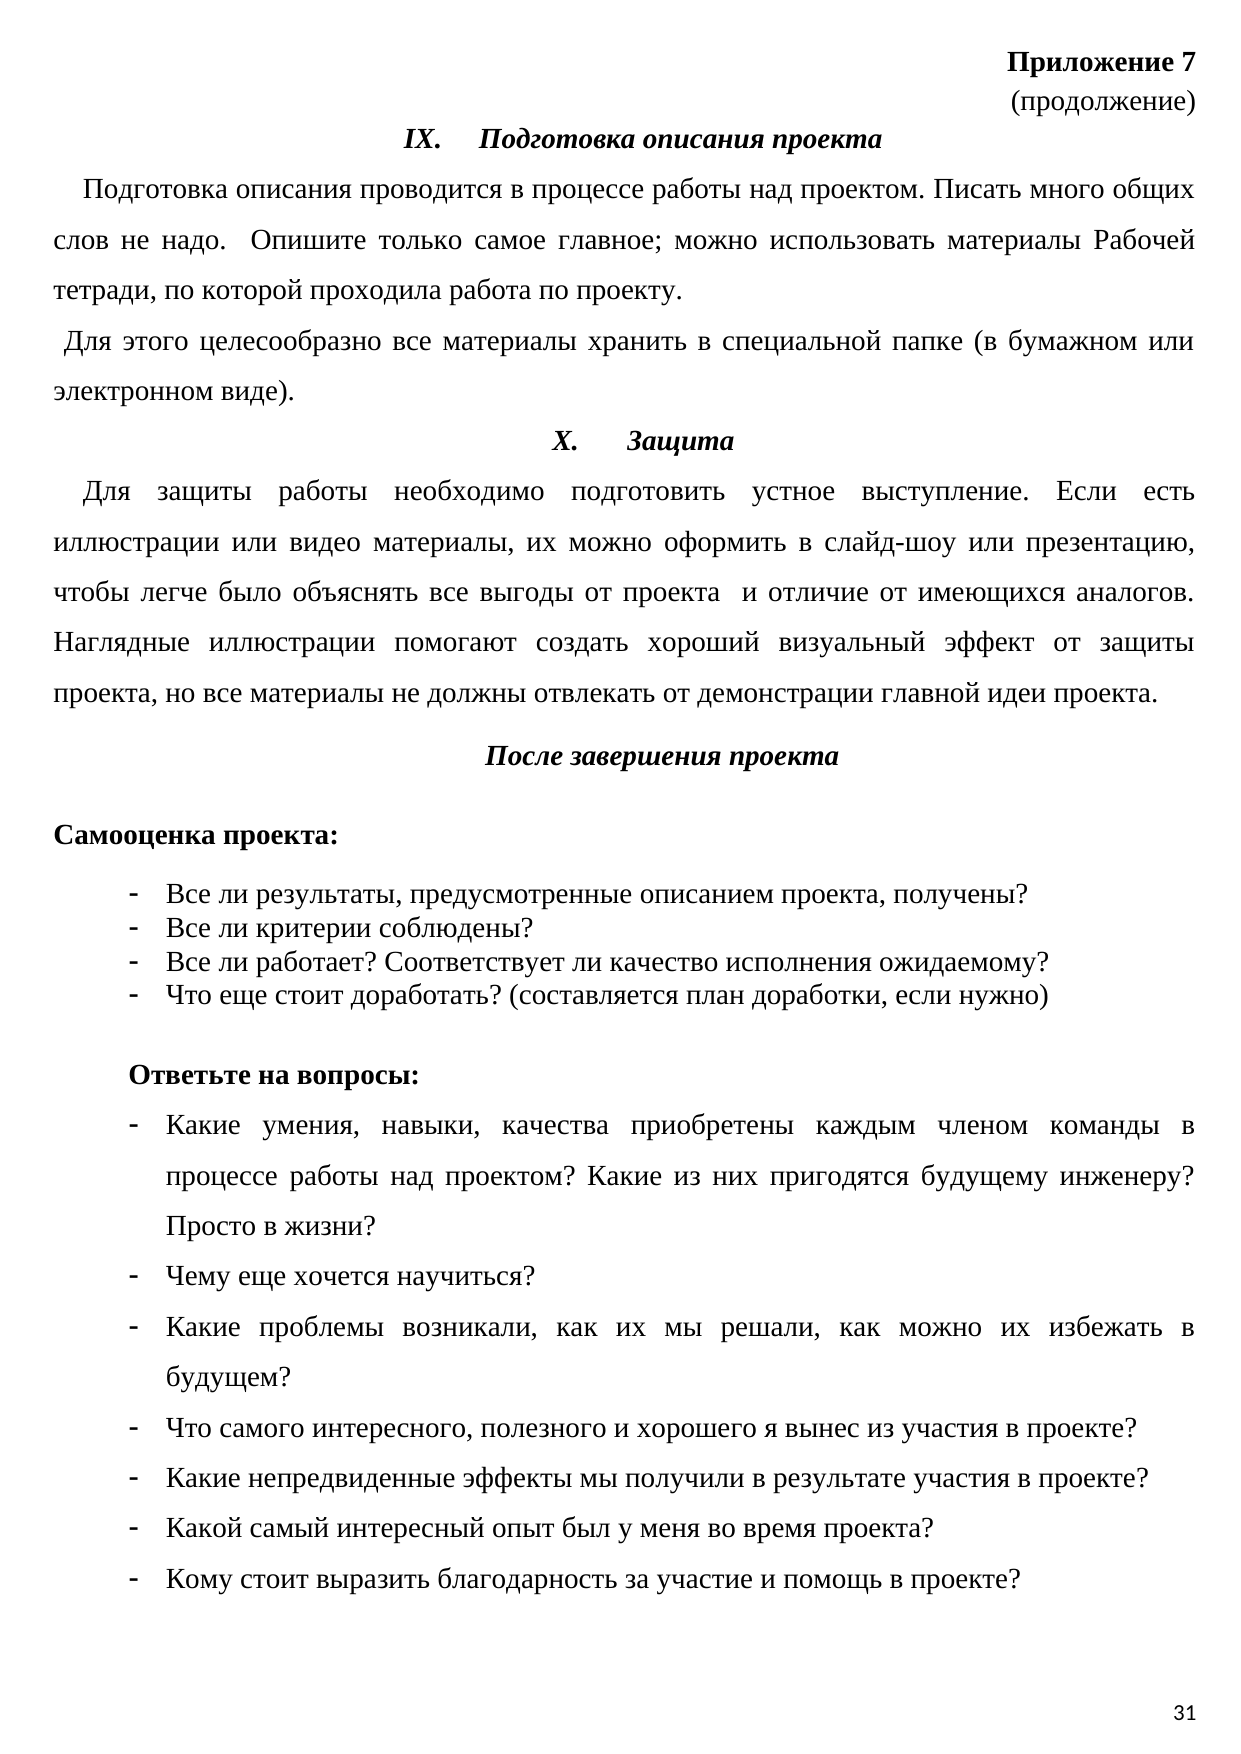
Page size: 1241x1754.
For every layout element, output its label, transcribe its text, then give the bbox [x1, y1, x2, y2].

text После завершения проекта [128, 738, 1196, 771]
text Подготовка описания проводится в процессе работы над проектом. Писать много общих слов не надо. Опишите только самое главное; можно использовать материалы Рабочей тетради, по которой проходила работа по проекту. [53, 172, 1196, 306]
list Какие непредвиденные эффекты мы получили в результате участия в проекте? [128, 1460, 1196, 1494]
list Какие проблемы возникали, как их мы решали, как можно их избежать в будущем? [128, 1309, 1196, 1393]
list Все ли работает? Соответствует ли качество исполнения ожидаемому? [128, 944, 1196, 977]
text Ответьте на вопросы: [128, 1057, 1196, 1091]
text Для защиты работы необходимо подготовить устное выступление. Если есть иллюстрации или видео материалы, их можно оформить в слайд-шоу или презентацию, чтобы легче было объяснять все выгоды от проекта и отличие от имеющихся аналогов. Наглядные иллюстрации помогают создать хороший визуальный эффект от защиты проекта, но все материалы не должны отвлекать от демонстрации главной идеи проекта. [53, 473, 1196, 708]
text Самооценка проекта: [53, 817, 1196, 851]
list Для этого целесообразно все материалы хранить в специальной папке (в бумажном или электронном виде). [53, 323, 1196, 406]
list Все ли результаты, предусмотренные описанием проекта, получены? [128, 877, 1196, 910]
list (продолжение) [166, 83, 1196, 116]
list Подготовка описания проекта [90, 121, 1196, 155]
list Защита [90, 423, 1196, 457]
list Какие умения, навыки, качества приобретены каждым членом команды в процессе работы над проектом? Какие из них пригодятся будущему инженеру? Просто в жизни? [128, 1107, 1196, 1242]
list Что самого интересного, полезного и хорошего я вынес из участия в проекте? [128, 1410, 1196, 1443]
list Чему еще хочется научиться? [128, 1258, 1196, 1292]
list Какой самый интересный опыт был у меня во время проекта? [128, 1511, 1196, 1544]
list Что еще стоит доработать? (составляется план доработки, если нужно) [128, 977, 1196, 1011]
list Кому стоит выразить благодарность за участие и помощь в проекте? [128, 1561, 1196, 1594]
list Все ли критерии соблюдены? [128, 910, 1196, 944]
list Приложение 7 [166, 44, 1196, 78]
